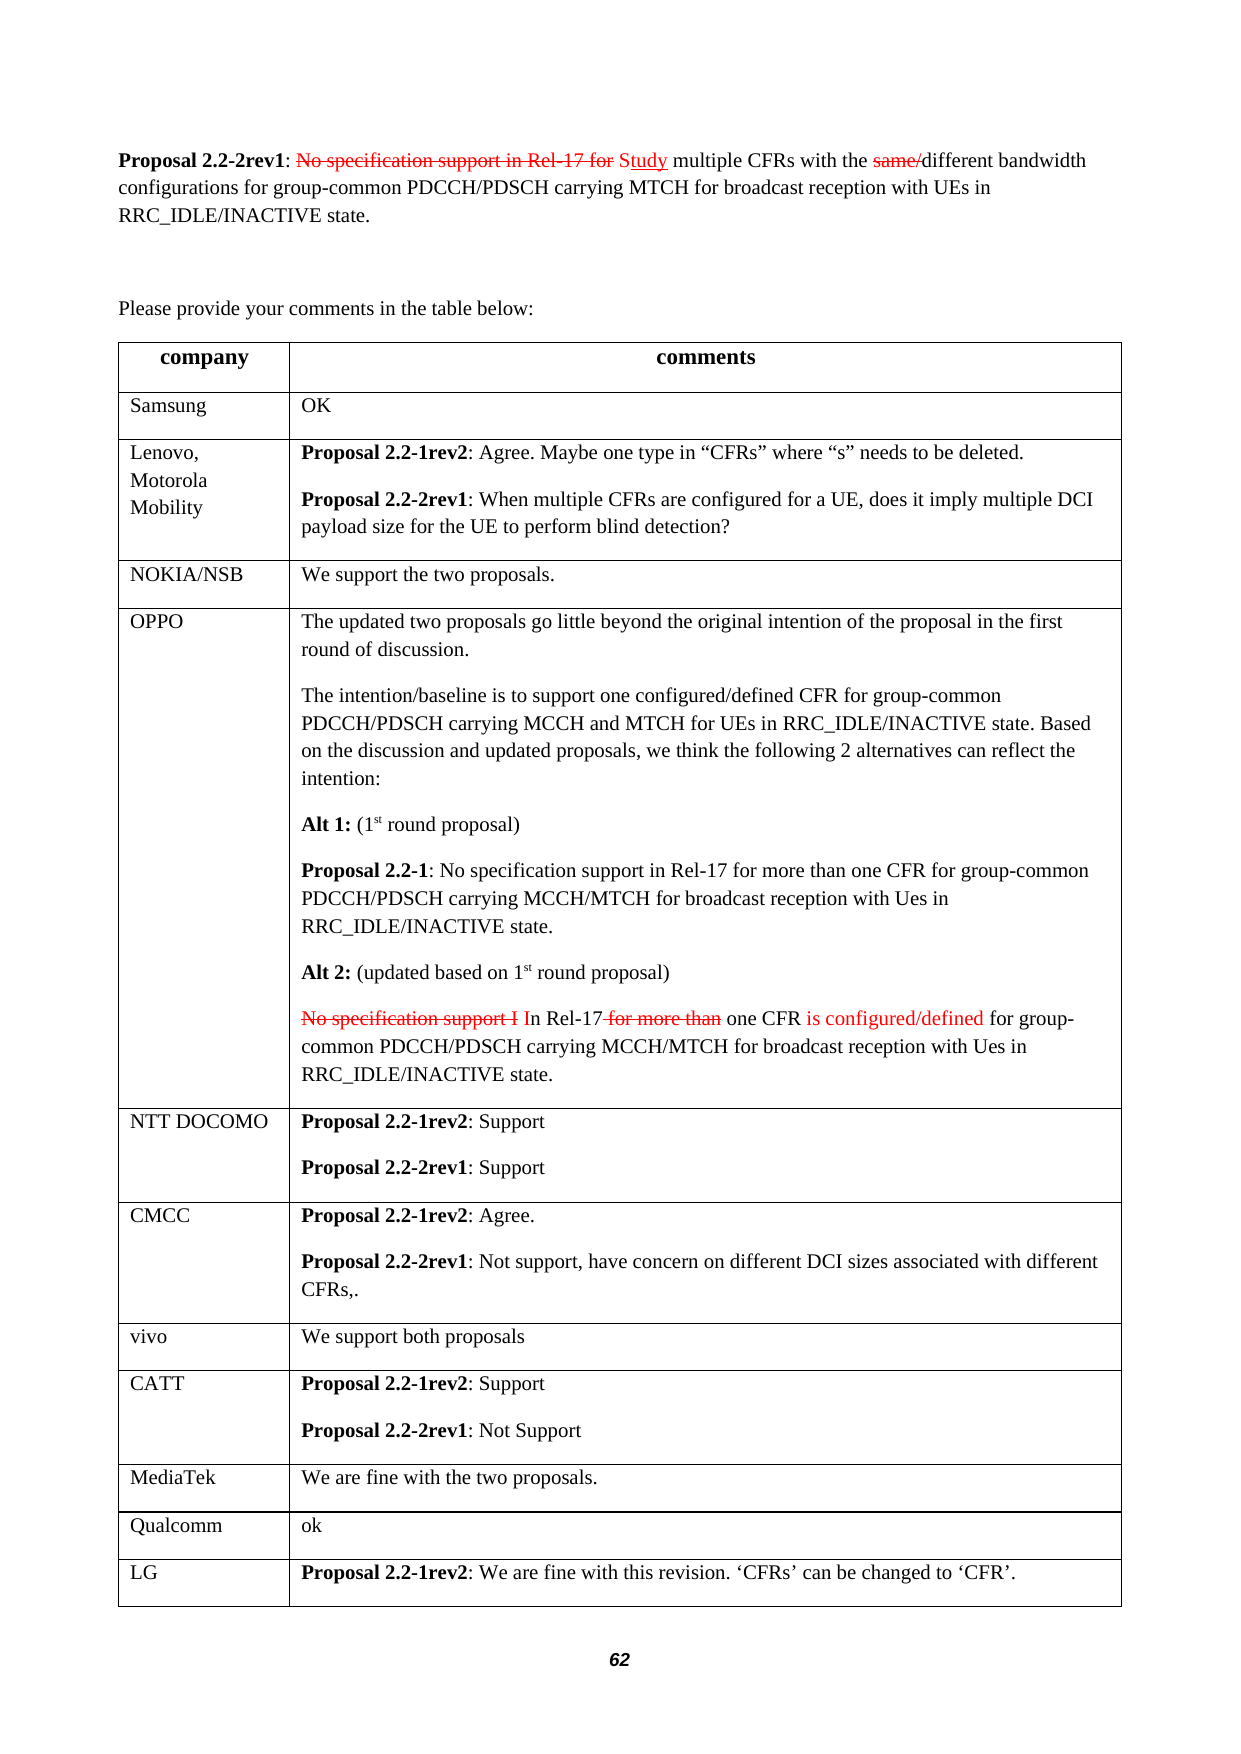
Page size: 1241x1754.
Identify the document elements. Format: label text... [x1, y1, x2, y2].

table_cell Proposal 2.2-1rev2: Support Proposal 2.2-2rev1: Not Support [290, 1371, 1121, 1464]
table_cell Proposal 2.2-1rev2: Agree. Proposal 2.2-2rev1: Not support, have concern on different DCI sizes associated with different CFRs,. [290, 1203, 1121, 1323]
text Proposal 2.2-2rev1: No specification support in Rel-17 for Study multiple CFRs with the same/different bandwidth configurations for group-common PDCCH/PDSCH carrying MTCH for broadcast reception with UEs in RRC_IDLE/INACTIVE state. [118, 148, 1122, 227]
table_cell Qualcomm [119, 1513, 289, 1559]
table_cell CATT [119, 1371, 289, 1464]
table_cell vivo [119, 1324, 289, 1370]
table_cell ok [290, 1513, 1121, 1559]
table_cell NOKIA/NSB [119, 561, 289, 608]
table_cell OPPO [119, 609, 289, 1108]
table_cell CMCC [119, 1203, 289, 1323]
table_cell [290, 1560, 1121, 1606]
table_cell We support both proposals [290, 1324, 1121, 1370]
table_cell We support the two proposals. [290, 561, 1121, 608]
table_header comments [290, 343, 1121, 392]
table_cell MediaTek [119, 1465, 289, 1511]
table_cell Proposal 2.2-1rev2: Support Proposal 2.2-2rev1: Support [290, 1109, 1121, 1202]
table_cell OK [290, 393, 1121, 439]
table_cell The updated two proposals go little beyond the original intention of the proposal in the first round of discussion. The intention/baseline is to support one configured/defined CFR for group-common PDCCH/PDSCH carrying MCCH and MTCH for UEs in RRC_IDLE/INACTIVE state. Based on the discussion and updated proposals, we think the following 2 alternatives can reflect the intention: Alt 1: (1st round proposal) Proposal 2.2-1: No specification support in Rel-17 for more than one CFR for group-common PDCCH/PDSCH carrying MCCH/MTCH for broadcast reception with Ues in RRC_IDLE/INACTIVE state. Alt 2: (updated based on 1st round proposal) No specification support I In Rel-17 for more than one CFR is configured/defined for group-common PDCCH/PDSCH carrying MCCH/MTCH for broadcast reception with Ues in RRC_IDLE/INACTIVE state. [290, 609, 1121, 1108]
table_cell Samsung [119, 393, 289, 439]
table_cell LG [119, 1560, 289, 1606]
table_cell NTT DOCOMO [119, 1109, 289, 1202]
text Please provide your comments in the table below: [118, 296, 1122, 320]
table_header company [119, 343, 289, 392]
table_cell We are fine with the two proposals. [290, 1465, 1121, 1511]
table_cell Lenovo, Motorola Mobility [119, 440, 289, 560]
table_cell Proposal 2.2-1rev2: Agree. Maybe one type in “CFRs” where “s” needs to be deleted. Proposal 2.2-2rev1: When multiple CFRs are configured for a UE, does it imply multiple DCI payload size for the UE to perform blind detection? [290, 440, 1121, 560]
